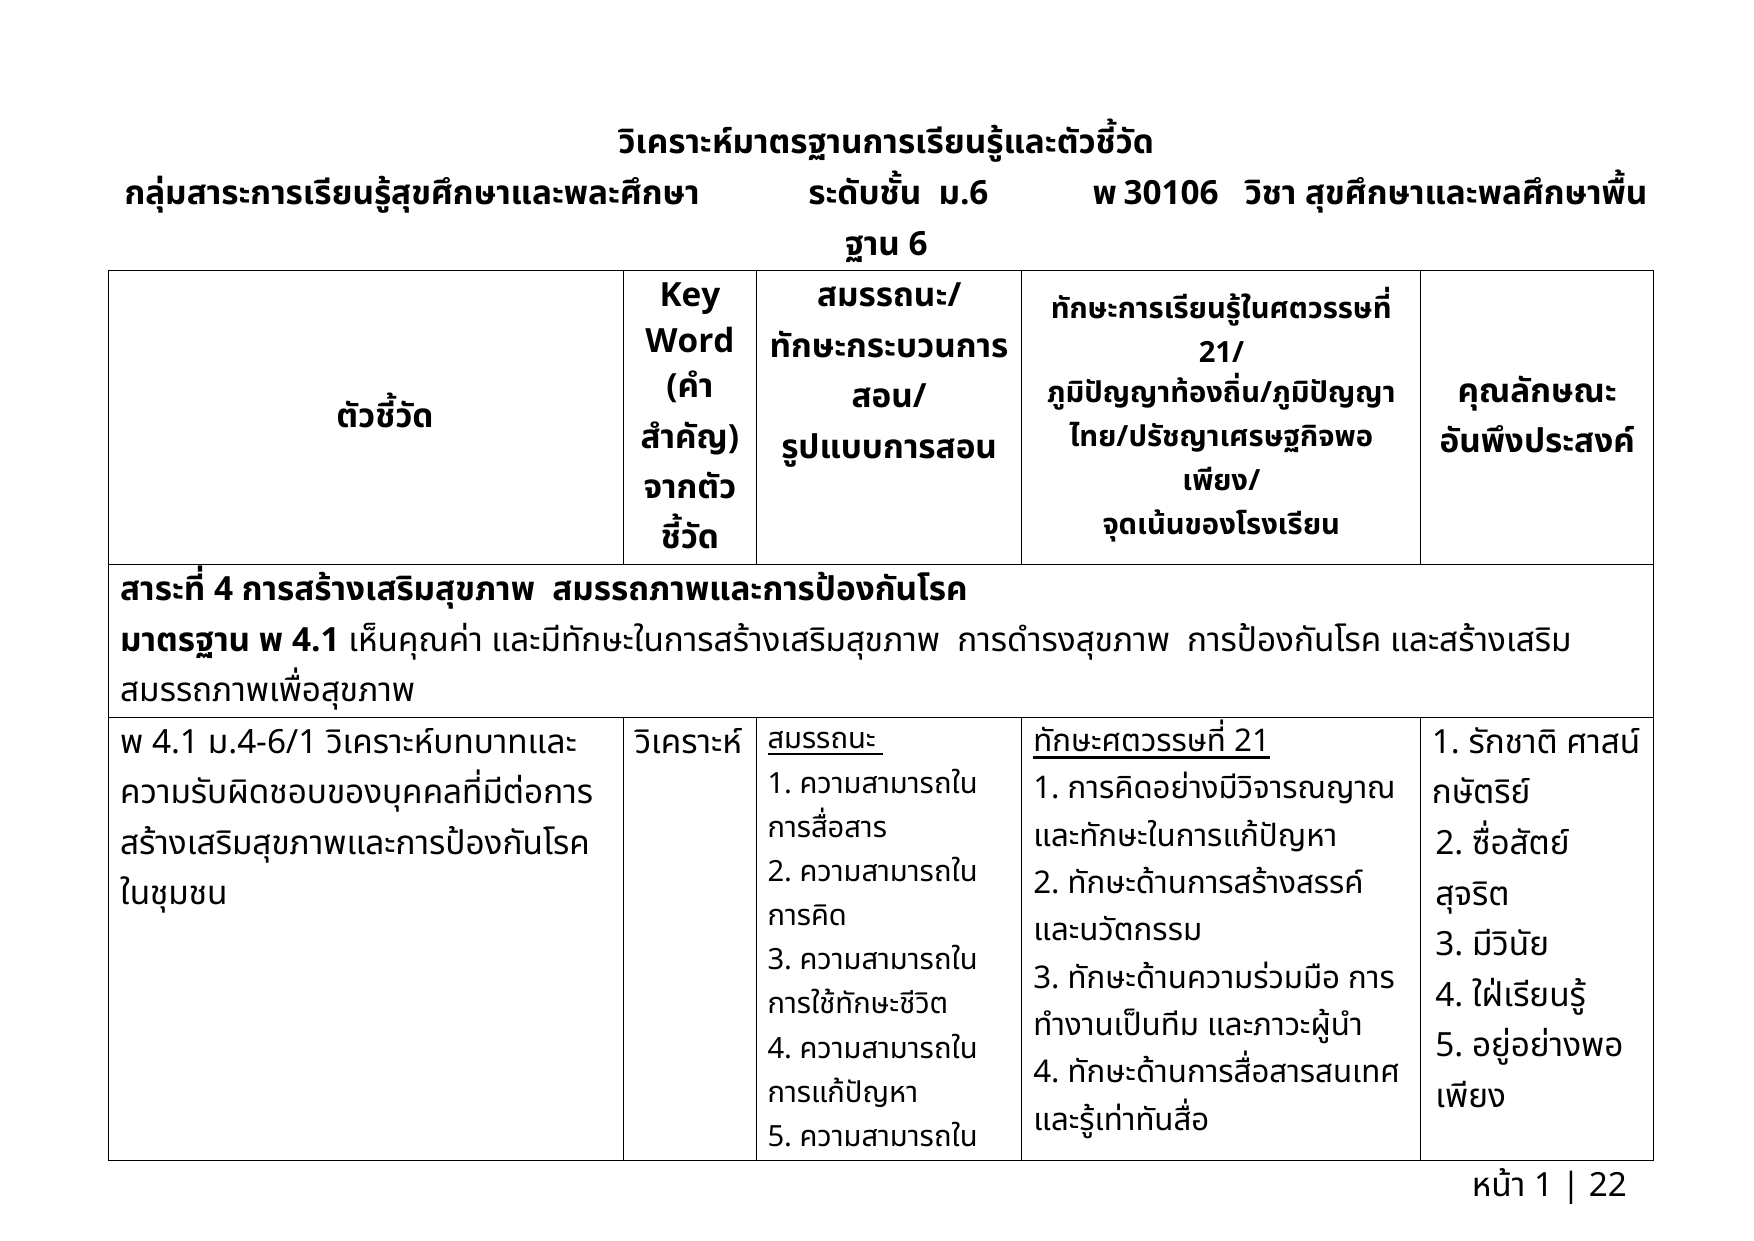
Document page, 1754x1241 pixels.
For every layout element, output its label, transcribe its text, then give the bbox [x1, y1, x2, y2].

table_header ทักษะการเรียนรู้ในศตวรรษที่ 21/ ภูมิปัญญาท้องถิ่น/ภูมิปัญญาไทย/ปรัชญาเศรษฐกิจพอเพียง/ จุดเน้นของโรงเรียน [1022, 271, 1420, 564]
table_header ตัวชี้วัด [109, 271, 623, 564]
table_header Key Word (คำสำคัญ) จากตัวชี้วัด [624, 271, 756, 564]
table_header สมรรถนะ/ ทักษะกระบวนการสอน/ รูปแบบการสอน [757, 271, 1021, 564]
table_cell วิเคราะห์ [624, 718, 756, 1159]
text วิเคราะห์มาตรฐานการเรียนรู้และตัวชี้วัด [118, 118, 1654, 169]
text กลุ่มสาระการเรียนรู้สุขศึกษาและพละศึกษา ระดับชั้น ม.6 พ30106 วิชา สุขศึกษาและพลศึกษาพื้นฐาน 6 [118, 169, 1654, 270]
table_header คุณลักษณะ อันพึงประสงค์ [1421, 271, 1653, 564]
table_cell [109, 718, 623, 1159]
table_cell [1022, 718, 1420, 1159]
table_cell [757, 718, 1021, 1159]
table_cell สาระที่ 4 การสร้างเสริมสุขภาพ สมรรถภาพและการป้องกันโรค มาตรฐาน พ 4.1 เห็นคุณค่า และมีทักษะในการสร้างเสริมสุขภาพ การดำรงสุขภาพ การป้องกันโรค และสร้างเสริมสมรรถภาพเพื่อสุขภาพ [109, 565, 1653, 717]
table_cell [1421, 718, 1653, 1159]
